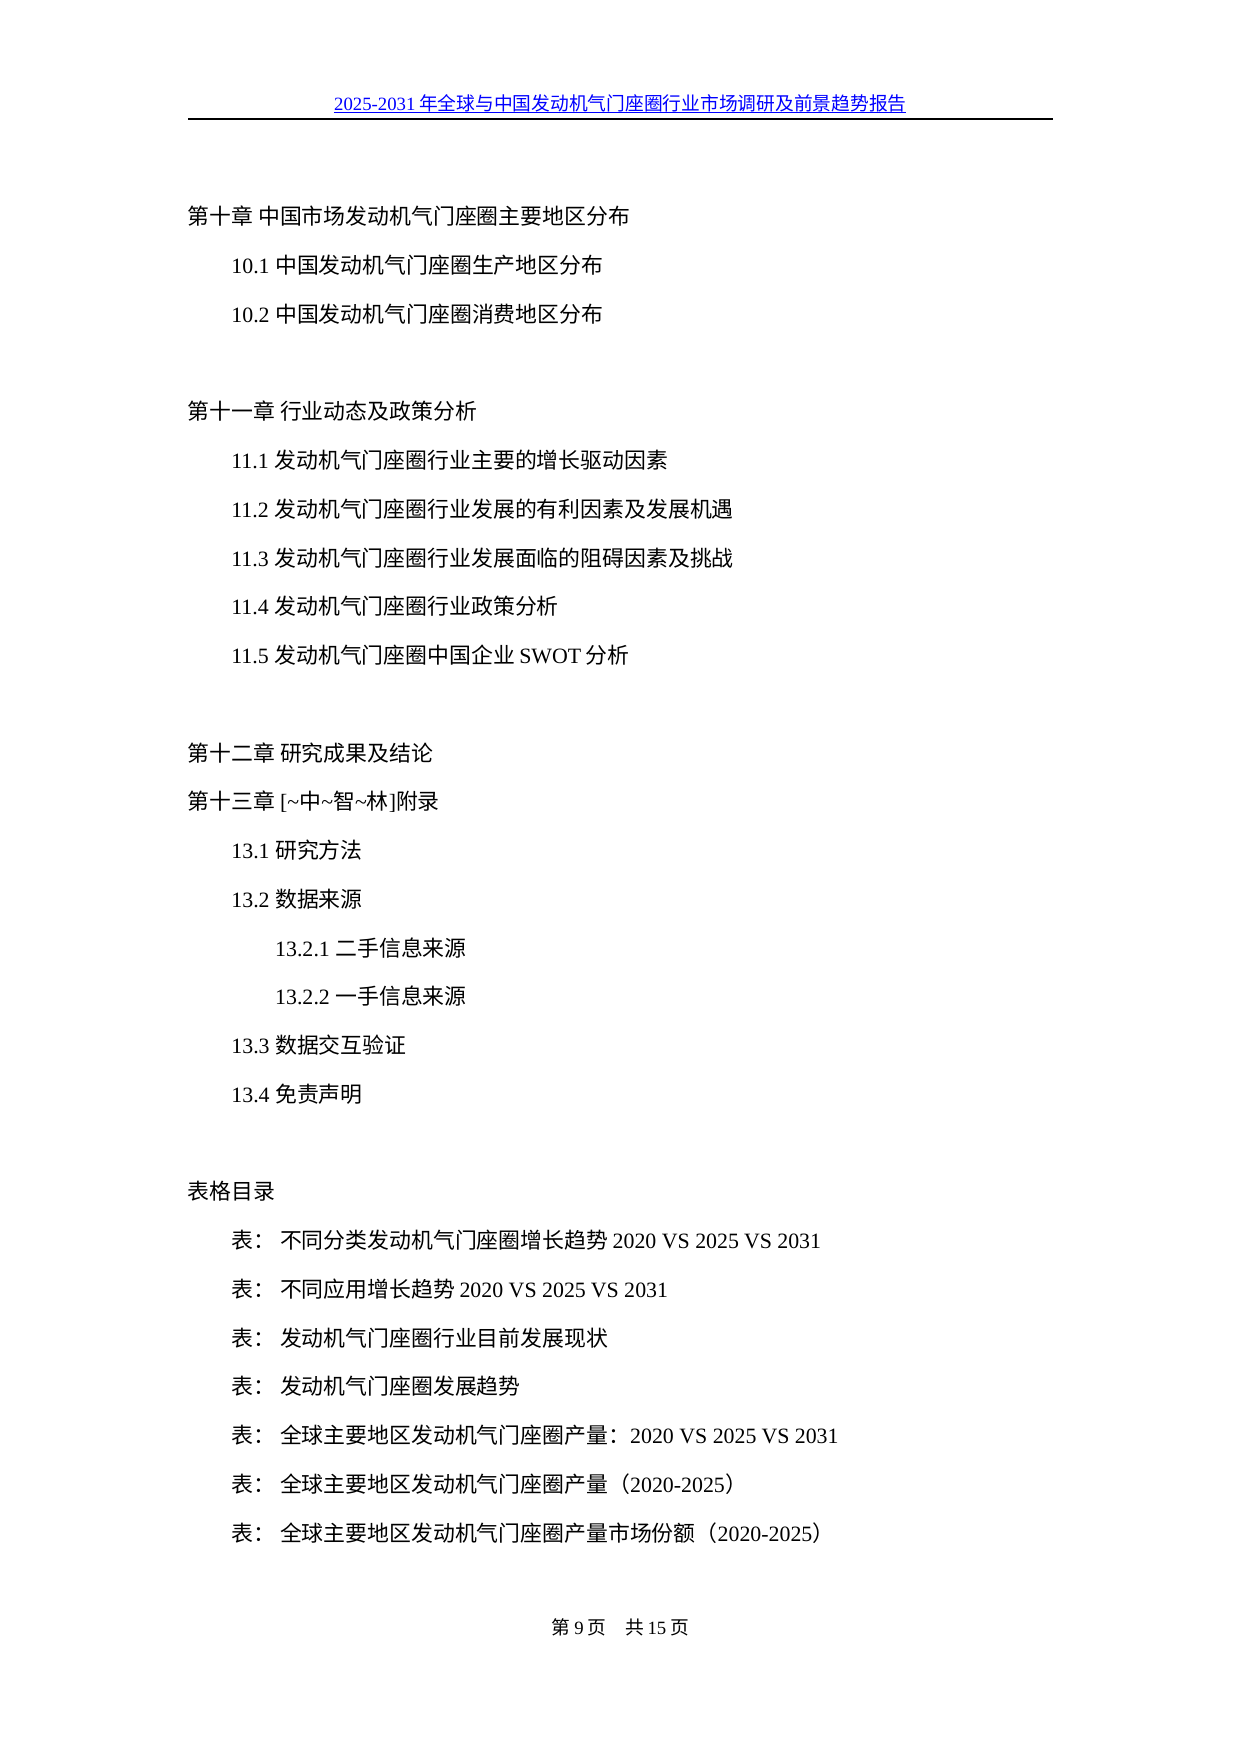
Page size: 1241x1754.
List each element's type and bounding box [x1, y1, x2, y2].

text [187, 150, 1053, 1548]
